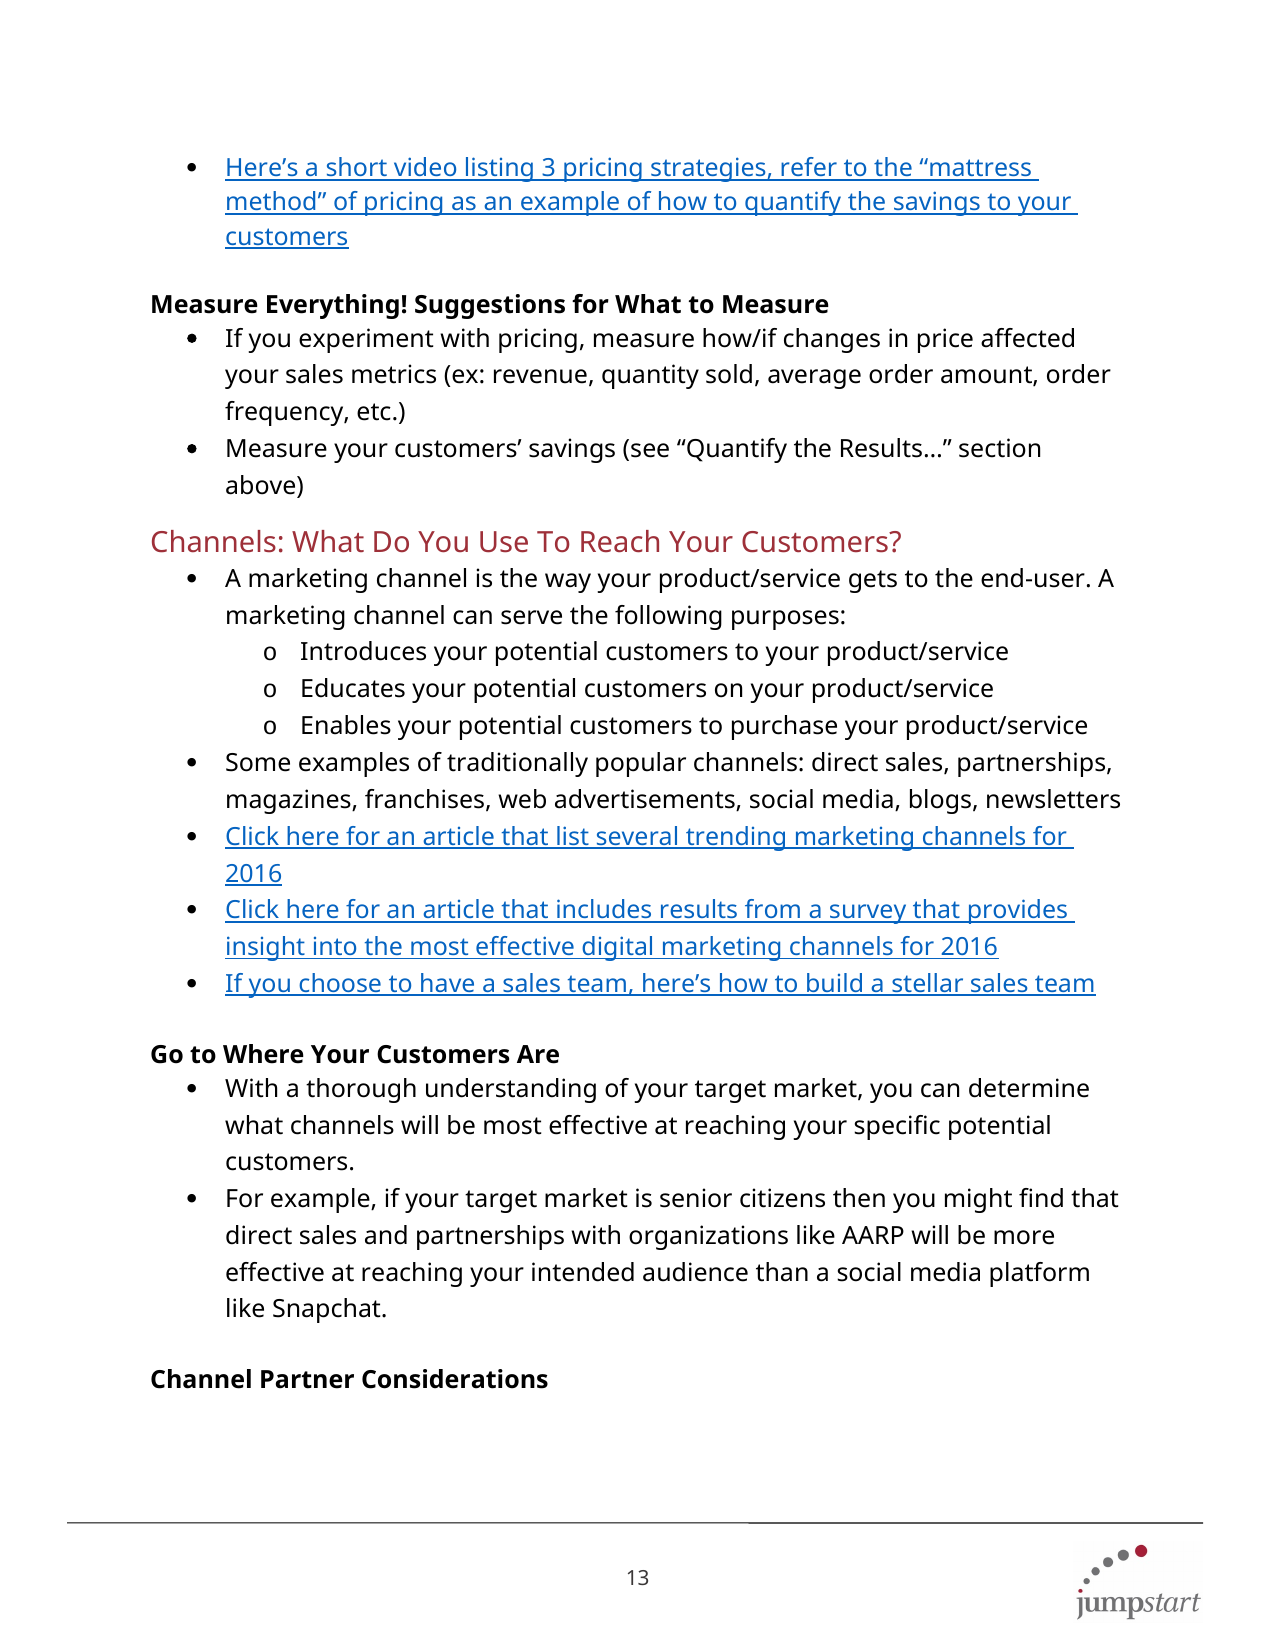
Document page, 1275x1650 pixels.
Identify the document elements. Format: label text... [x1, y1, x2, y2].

list Click here for an article that includes results from a survey that provides insight into the most effective digital marketing channels for 2016 [187, 892, 1125, 963]
list If you choose to have a sales team, here’s how to build a stellar sales team [187, 966, 1125, 1000]
text Channels: What Do You Use To Reach Your Customers? [150, 521, 1125, 561]
list Introduces your potential customers to your product/service [262, 634, 1125, 668]
list For example, if your target market is senior citizens then you might find that direct sales and partnerships with organizations like AARP will be more effective at reaching your intended audience than a social media platform like Snapchat. [187, 1181, 1125, 1325]
list Measure your customers’ savings (see “Quantify the Results…” section above) [187, 431, 1125, 501]
list Measure Everything! Suggestions for What to Measure [150, 286, 1125, 320]
list Some examples of traditionally popular channels: direct sales, partnerships, magazines, franchises, web advertisements, social media, blogs, newsletters [187, 745, 1125, 816]
picture [1073, 1541, 1204, 1623]
list Enables your potential customers to purchase your product/service [262, 708, 1125, 742]
list A marketing channel is the way your product/service gets to the end-user. A marketing channel can serve the following purposes: [187, 561, 1125, 631]
list Channel Partner Considerations [150, 1362, 1125, 1396]
list Go to Where Your Customers Are [150, 1036, 1125, 1071]
list Click here for an article that list several trending marketing channels for 2016 [187, 818, 1125, 889]
list With a thorough understanding of your target market, you can determine what channels will be most effective at reaching your specific potential customers. [187, 1071, 1125, 1178]
list Educates your potential customers on your product/service [262, 671, 1125, 705]
list If you experiment with pricing, measure how/if changes in price affected your sales metrics (ex: revenue, quantity sold, average order amount, order frequency, etc.) [187, 320, 1125, 428]
list Here’s a short video listing 3 pricing strategies, refer to the “mattress method” of pricing as an example of how to quantify the savings to your customers [187, 150, 1125, 252]
